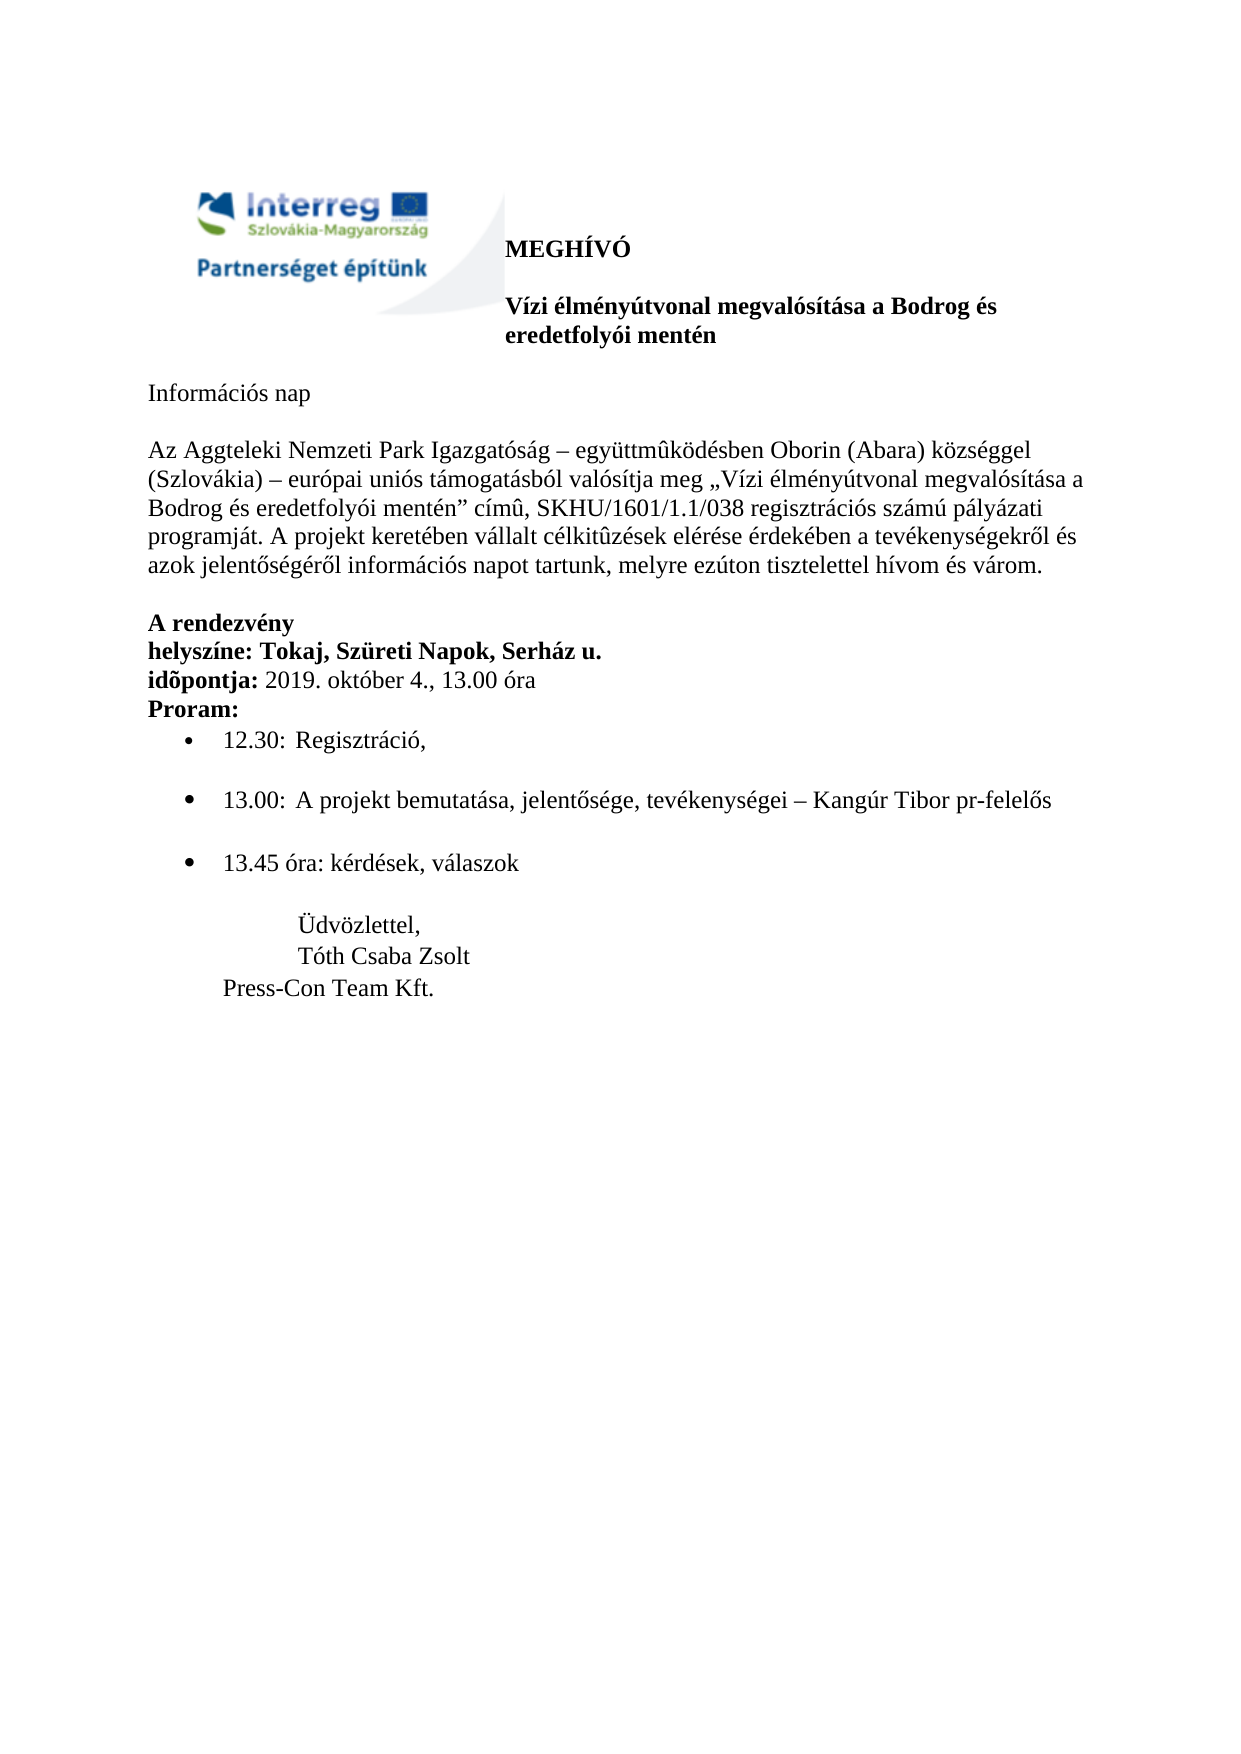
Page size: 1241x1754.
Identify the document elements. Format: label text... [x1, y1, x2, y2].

list Press-Con Team Kft. [223, 970, 1093, 1001]
text helyszíne: Tokaj, Szüreti Napok, Serház u. [148, 636, 1093, 665]
text Vízi élményútvonal megvalósítása a Bodrog és eredetfolyói mentén [505, 291, 1093, 349]
text Proram: [148, 694, 1093, 723]
text (Szlovákia) – európai uniós támogatásból valósítja meg „Vízi élményútvonal megvalósítása a Bodrog és eredetfolyói mentén” címû, SKHU/1601/1.1/038 regisztrációs számú pályázati programját. A projekt keretében vállalt célkitûzések elérése érdekében a tevékenységekről és azok jelentőségéről információs napot tartunk, melyre ezúton tisztelettel hívom és várom. [148, 464, 1093, 579]
list 12.30: Regisztráció, [185, 723, 1093, 754]
list 13.45 óra: kérdések, válaszok [185, 845, 1093, 876]
picture [150, 154, 505, 351]
text Információs nap [148, 378, 1093, 406]
text MEGHÍVÓ [505, 234, 1093, 263]
text A rendezvény [148, 608, 1093, 636]
text idõpontja: 2019. október 4., 13.00 óra [148, 665, 1093, 694]
list Tóth Csaba Zsolt [298, 939, 1093, 970]
text Az Aggteleki Nemzeti Park Igazgatóság – együttmûködésben Oborin (Abara) községgel [148, 435, 1093, 464]
list 13.00: A projekt bemutatása, jelentősége, tevékenységei – Kangúr Tibor pr-felelős [185, 785, 1093, 814]
list Üdvözlettel, [298, 908, 1093, 939]
